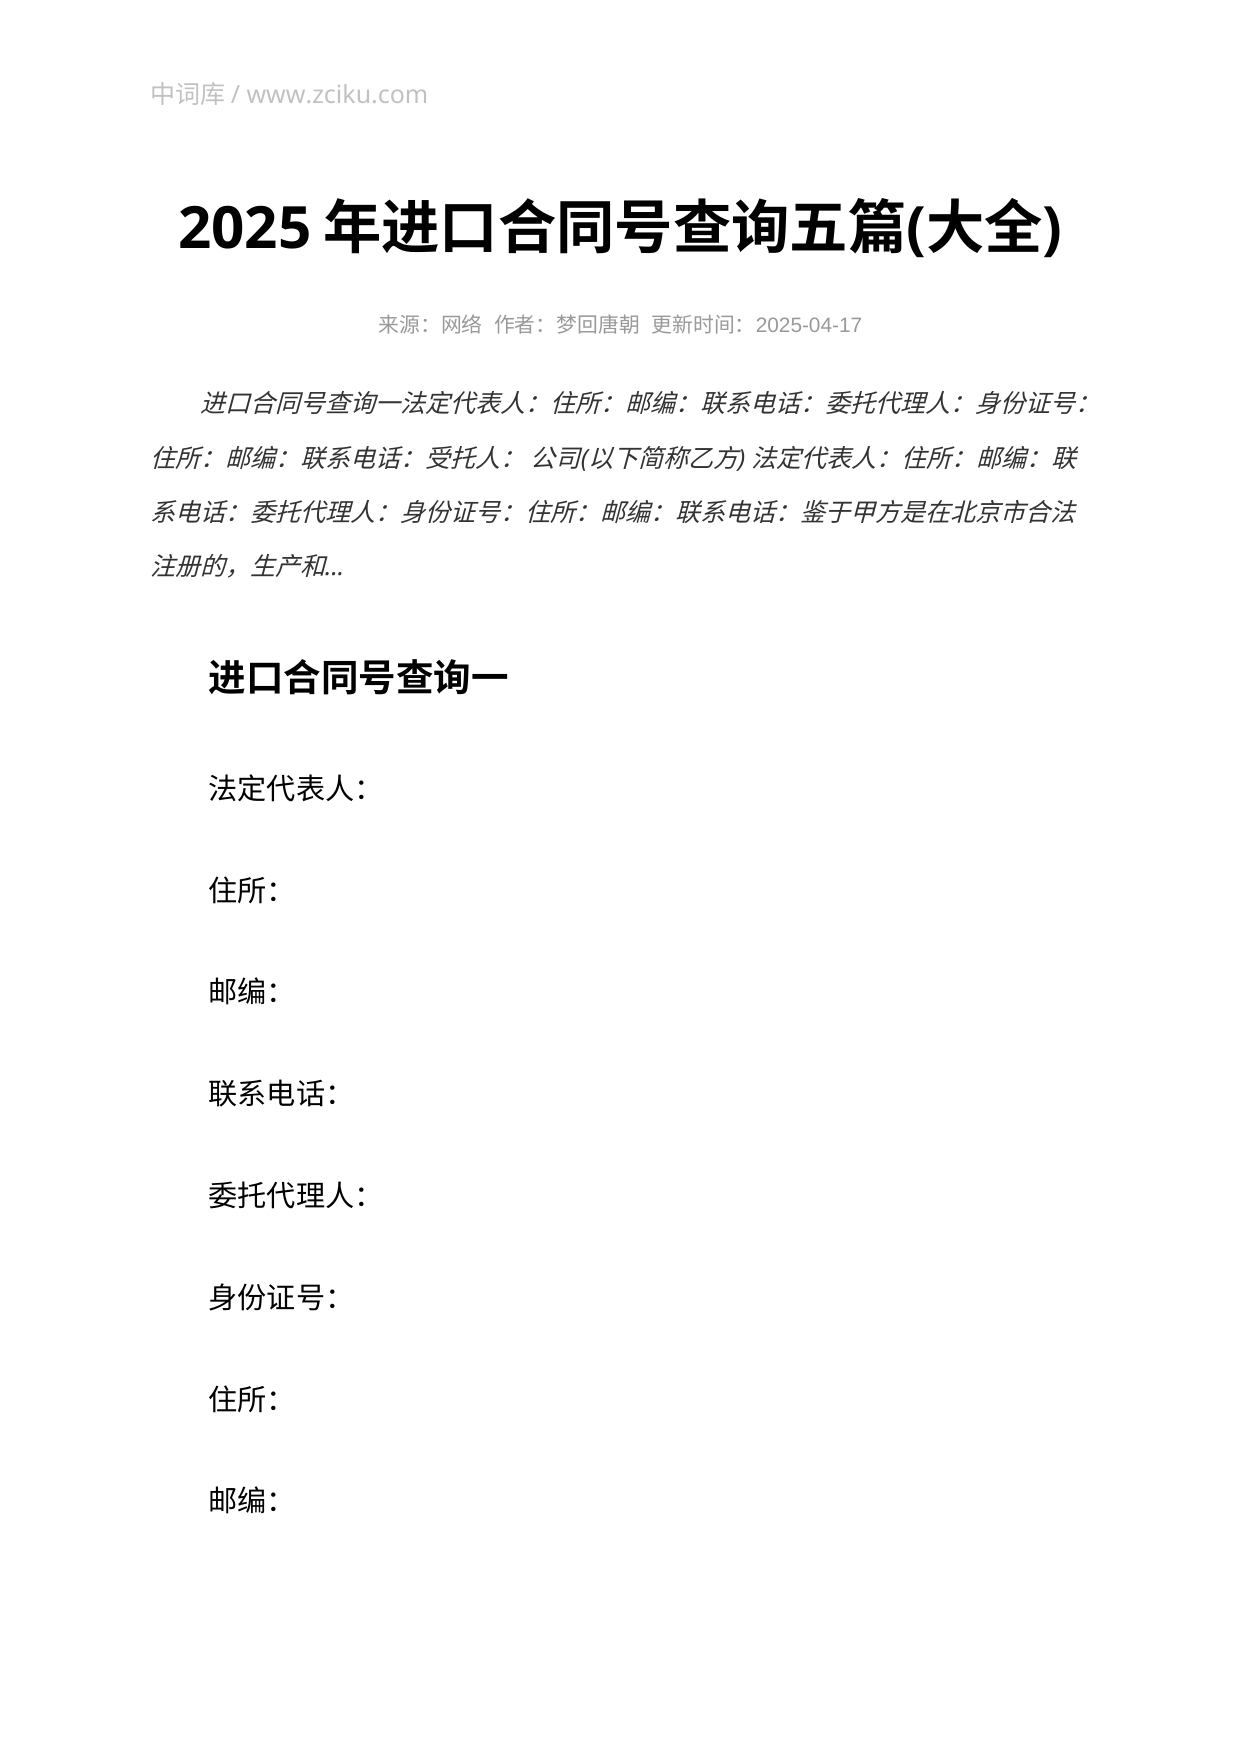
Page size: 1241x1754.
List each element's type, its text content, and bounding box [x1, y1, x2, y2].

text 身份证号： [150, 1274, 1090, 1317]
text 进口合同号查询一 [150, 648, 1090, 702]
text 邮编： [150, 969, 1090, 1011]
text 住所： [150, 867, 1090, 909]
subtitle 2025年进口合同号查询五篇(大全) [150, 181, 1090, 266]
text 联系电话： [150, 1071, 1090, 1113]
text 来源：网络 作者：梦回唐朝 更新时间：2025-04-17 [150, 313, 1090, 337]
text 进口合同号查询一法定代表人：住所：邮编：联系电话：委托代理人：身份证号：住所：邮编：联系电话：受托人： 公司(以下简称乙方) 法定代表人：住所：邮编：联系电话：委托代理人：身份证号：住所：邮编：联系电话：鉴于甲方是在北京市合法注册的，生产和... [150, 384, 1090, 583]
text 法定代表人： [150, 766, 1090, 808]
text 委托代理人： [150, 1173, 1090, 1215]
text 邮编： [150, 1478, 1090, 1520]
text 住所： [150, 1376, 1090, 1418]
